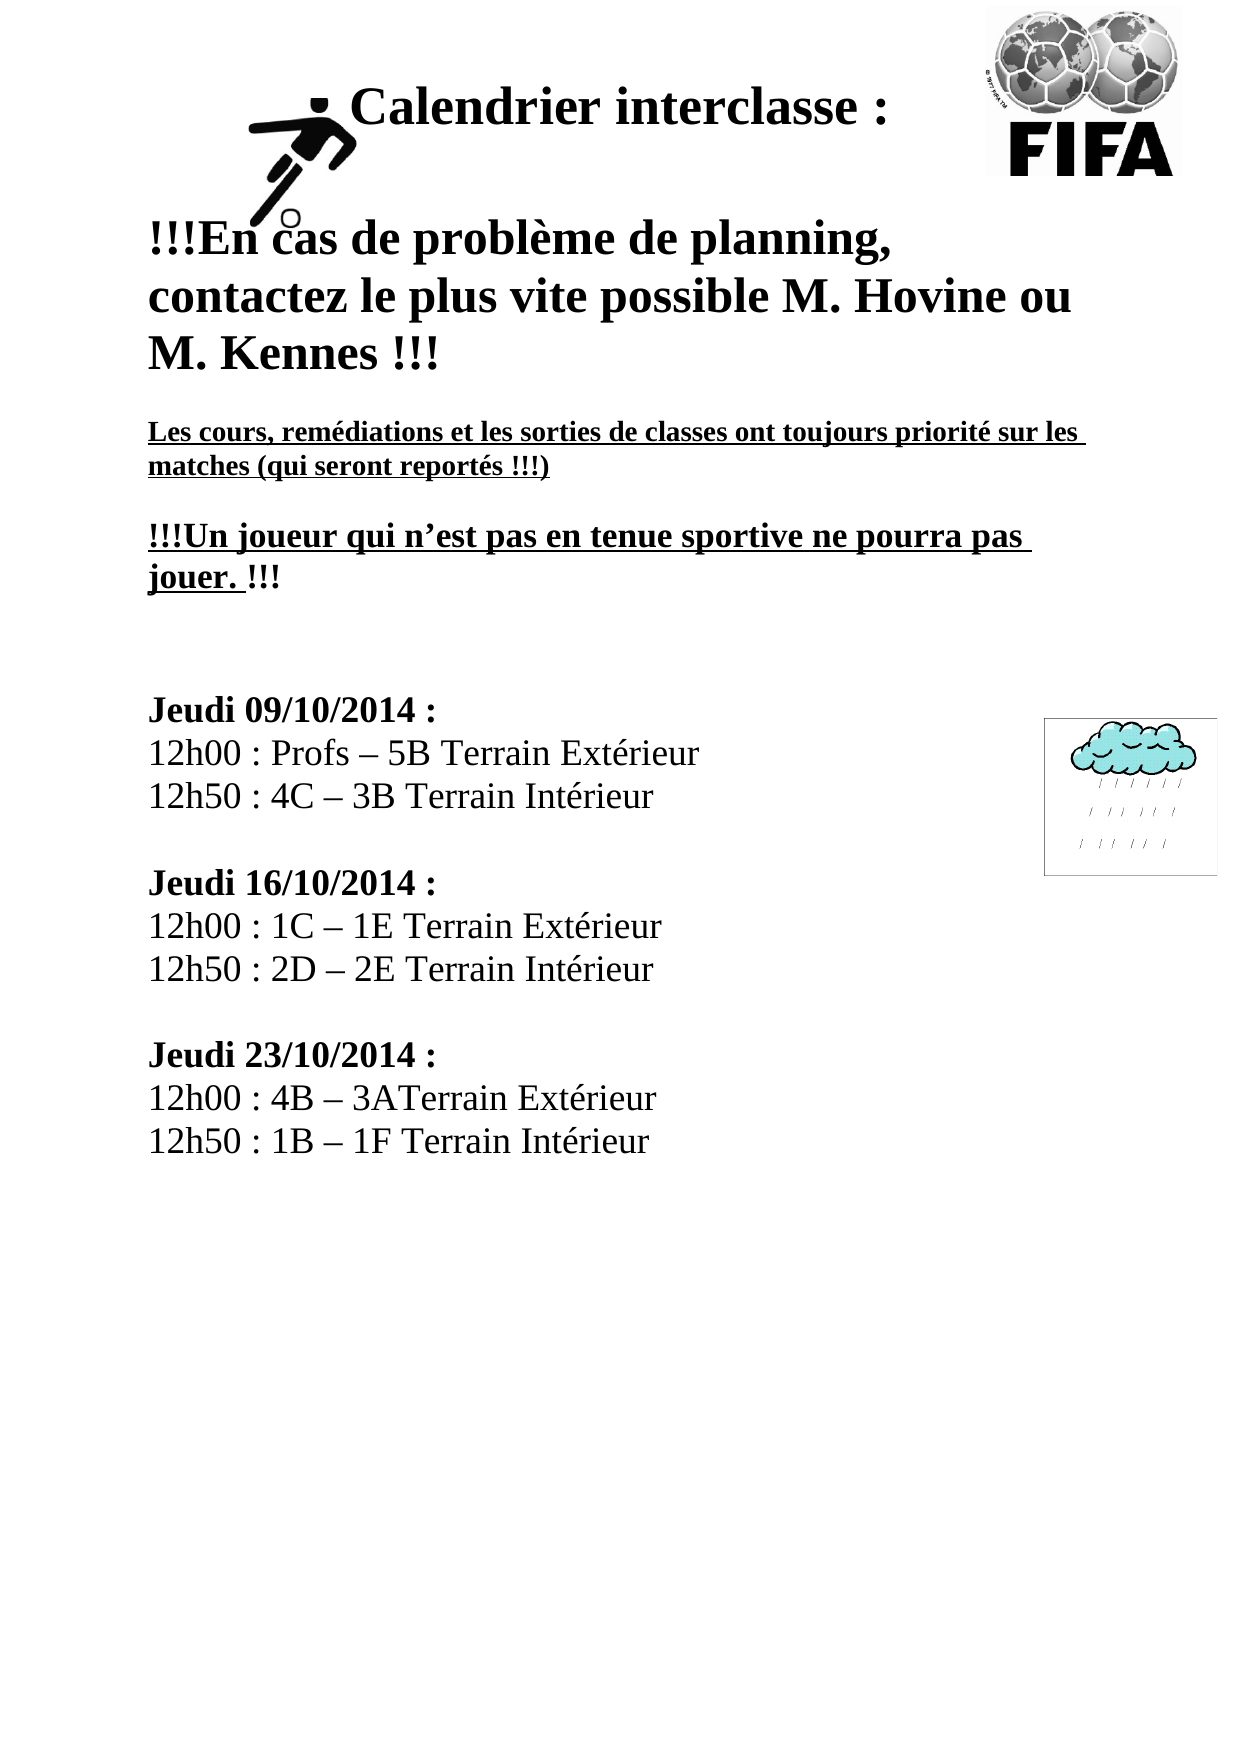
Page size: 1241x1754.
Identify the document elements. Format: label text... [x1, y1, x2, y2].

text Jeudi 23/10/2014 : [148, 1032, 1093, 1076]
text 12h00 : 4B – 3ATerrain Extérieur [148, 1076, 1093, 1119]
text !!!En cas de problème de planning, contactez le plus vite possible M. Hovine ou M. Kennes !!! [148, 208, 1093, 381]
text Calendrier interclasse : [148, 74, 1093, 136]
picture [985, 5, 1183, 176]
text !!!Un joueur qui n’est pas en tenue sportive ne pourra pas jouer. !!! [148, 515, 1093, 596]
text 12h50 : 1B – 1F Terrain Intérieur [148, 1119, 1093, 1162]
text 12h50 : 4C – 3B Terrain Intérieur [148, 774, 1093, 817]
text Jeudi 09/10/2014 : [148, 687, 1093, 731]
text Les cours, remédiations et les sorties de classes ont toujours priorité sur les matches (qui seront reportés !!!) [148, 414, 1093, 481]
text Jeudi 16/10/2014 : [148, 860, 1093, 903]
text 12h50 : 2D – 2E Terrain Intérieur [148, 946, 1093, 989]
picture [1044, 718, 1218, 876]
picture [237, 136, 368, 208]
text 12h00 : Profs – 5B Terrain Extérieur [148, 731, 1093, 774]
text 12h00 : 1C – 1E Terrain Extérieur [148, 903, 1093, 946]
